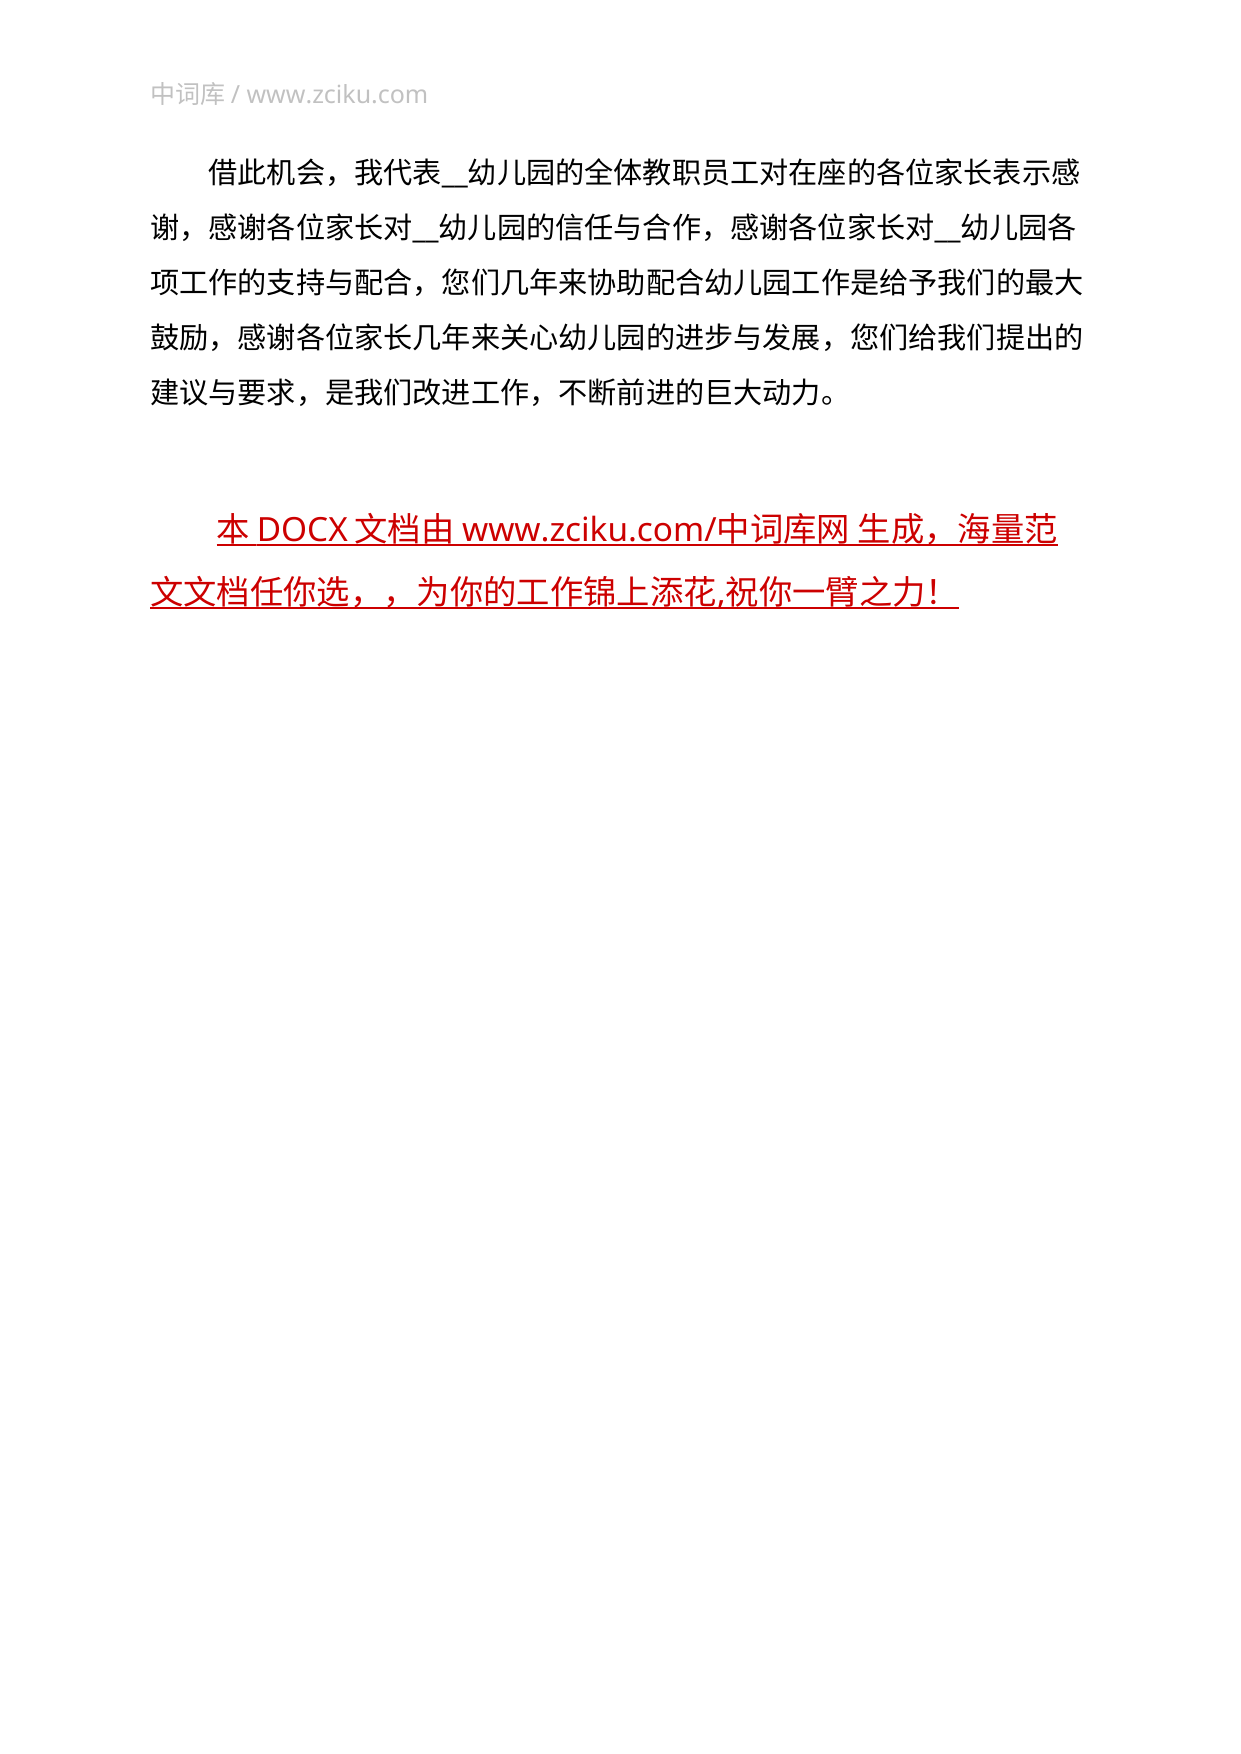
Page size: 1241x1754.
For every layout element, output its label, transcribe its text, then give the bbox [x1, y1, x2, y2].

text 借此机会，我代表__幼儿园的全体教职员工对在座的各位家长表示感谢，感谢各位家长对__幼儿园的信任与合作，感谢各位家长对__幼儿园各项工作的支持与配合，您们几年来协助配合幼儿园工作是给予我们的最大鼓励，感谢各位家长几年来关心幼儿园的进步与发展，您们给我们提出的建议与要求，是我们改进工作，不断前进的巨大动力。 [150, 150, 1090, 412]
text 本DOCX文档由 www.zciku.com/中词库网 生成，海量范文文档任你选，，为你的工作锦上添花,祝你一臂之力！ [150, 503, 1090, 614]
